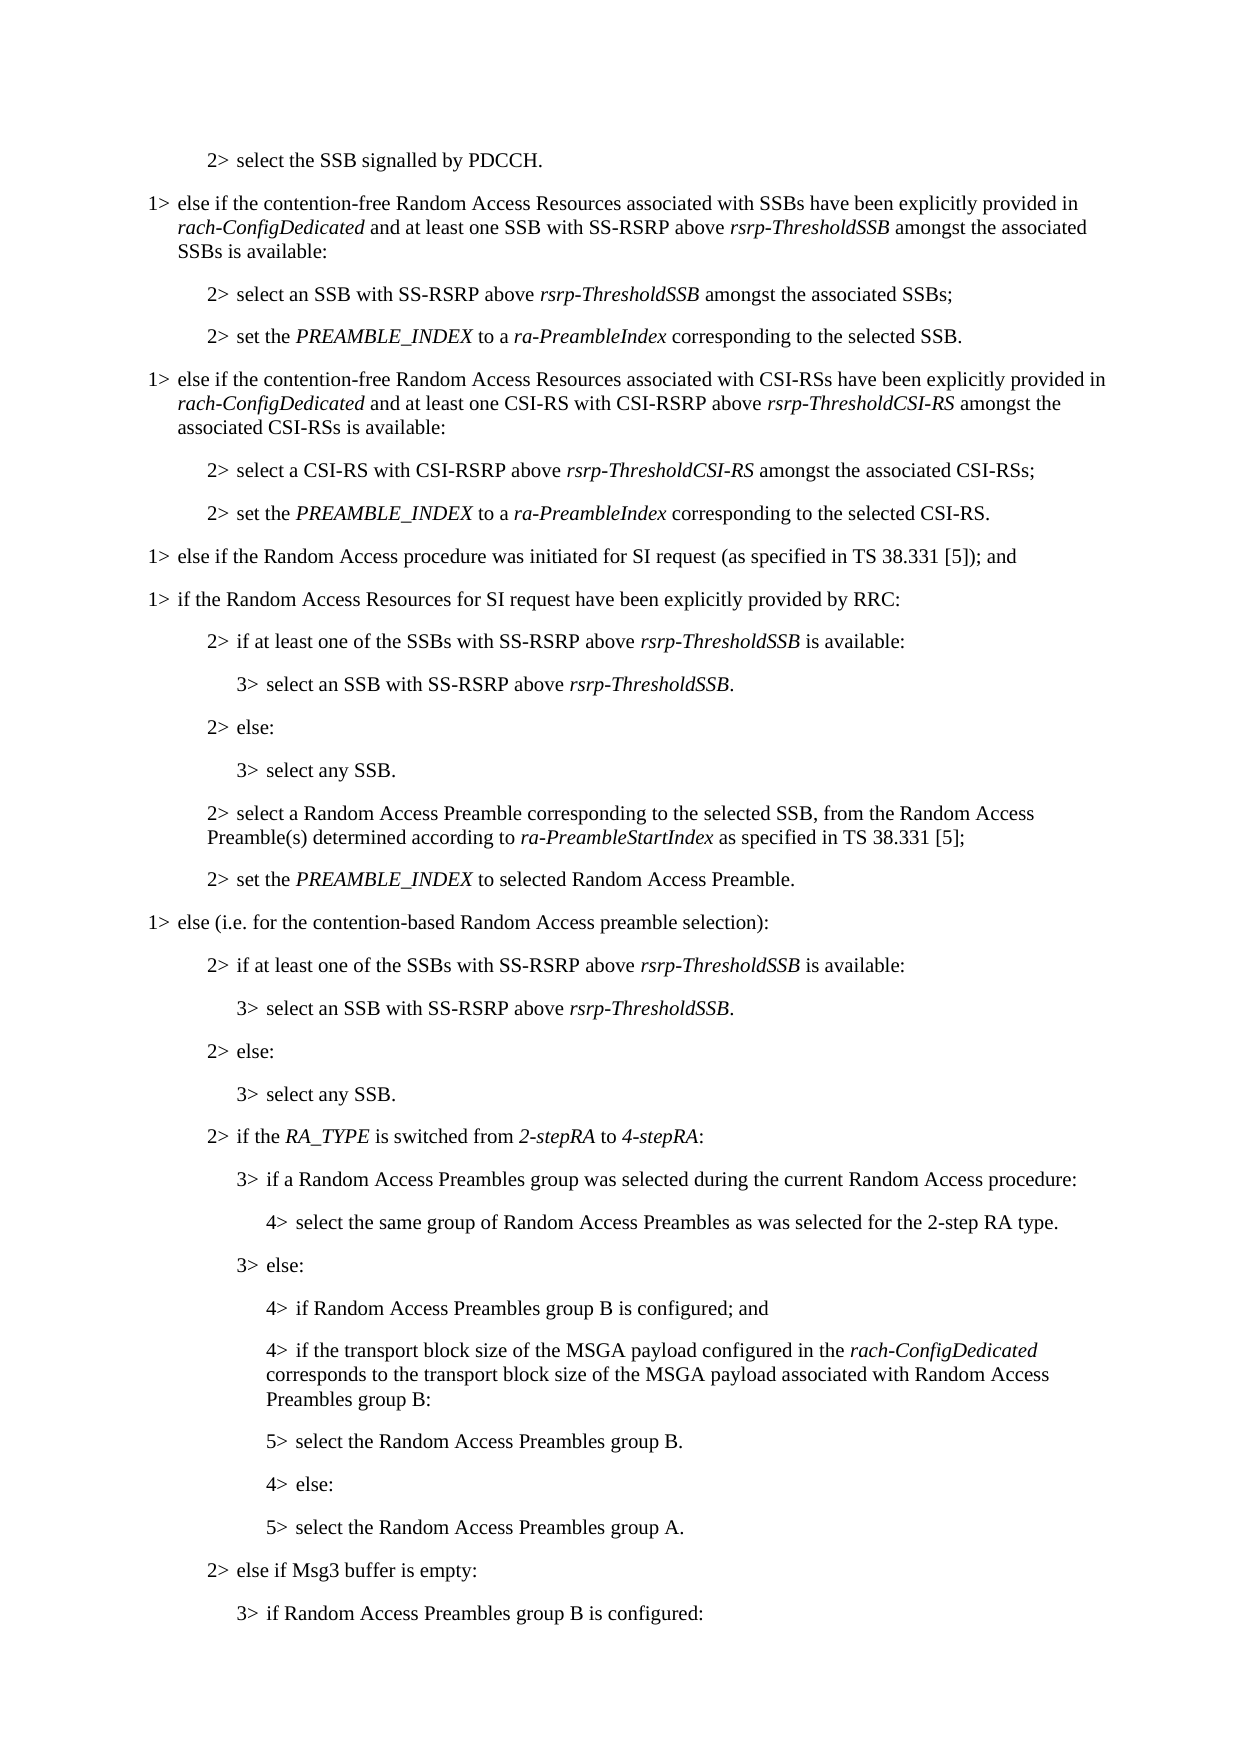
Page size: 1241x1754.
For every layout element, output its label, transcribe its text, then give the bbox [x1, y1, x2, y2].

text 1> else if the Random Access procedure was initiated for SI request (as specified in TS 38.331 [5]); and [148, 544, 1122, 568]
text 2> select an SSB with SS-RSRP above rsrp-ThresholdSSB amongst the associated SSBs; [207, 281, 1122, 306]
text 2> if at least one of the SSBs with SS-RSRP above rsrp-ThresholdSSB is available: [207, 629, 1122, 653]
text 5> select the Random Access Preambles group B. [266, 1429, 1122, 1453]
text 2> select a Random Access Preamble corresponding to the selected SSB, from the Random Access Preamble(s) determined according to ra-PreambleStartIndex as specified in TS 38.331 [5]; [207, 801, 1122, 849]
text 4> if the transport block size of the MSGA payload configured in the rach-ConfigDedicated corresponds to the transport block size of the MSGA payload associated with Random Access Preambles group B: [266, 1338, 1122, 1411]
text 2> if the RA_TYPE is switched from 2-stepRA to 4-stepRA: [207, 1124, 1122, 1148]
text 2> set the PREAMBLE_INDEX to a ra-PreambleIndex corresponding to the selected SSB. [207, 324, 1122, 348]
text 3> if Random Access Preambles group B is configured: [236, 1601, 1122, 1624]
text 3> select any SSB. [236, 1081, 1122, 1106]
text 4> if Random Access Preambles group B is configured; and [266, 1296, 1122, 1319]
text 4> select the same group of Random Access Preambles as was selected for the 2-step RA type. [266, 1210, 1122, 1234]
text 1> else if the contention-free Random Access Resources associated with SSBs have been explicitly provided in rach-ConfigDedicated and at least one SSB with SS-RSRP above rsrp-ThresholdSSB amongst the associated SSBs is available: [148, 191, 1122, 263]
text 3> select any SSB. [236, 758, 1122, 782]
text 5> select the Random Access Preambles group A. [266, 1515, 1122, 1539]
text 4> else: [266, 1472, 1122, 1496]
text 2> if at least one of the SSBs with SS-RSRP above rsrp-ThresholdSSB is available: [207, 953, 1122, 977]
text 2> else if Msg3 buffer is empty: [207, 1558, 1122, 1582]
text 3> if a Random Access Preambles group was selected during the current Random Access procedure: [236, 1167, 1122, 1191]
text 2> select a CSI-RS with CSI-RSRP above rsrp-ThresholdCSI-RS amongst the associated CSI-RSs; [207, 458, 1122, 482]
text 3> select an SSB with SS-RSRP above rsrp-ThresholdSSB. [236, 996, 1122, 1020]
text 2> select the SSB signalled by PDCCH. [207, 148, 1122, 172]
text 2> else: [207, 1039, 1122, 1063]
text 1> else if the contention-free Random Access Resources associated with CSI-RSs have been explicitly provided in rach-ConfigDedicated and at least one CSI-RS with CSI-RSRP above rsrp-ThresholdCSI-RS amongst the associated CSI-RSs is available: [148, 367, 1122, 439]
text 2> set the PREAMBLE_INDEX to selected Random Access Preamble. [207, 867, 1122, 891]
text 2> else: [207, 715, 1122, 739]
text 2> set the PREAMBLE_INDEX to a ra-PreambleIndex corresponding to the selected CSI-RS. [207, 501, 1122, 525]
text 3> else: [236, 1253, 1122, 1277]
text 1> else (i.e. for the contention-based Random Access preamble selection): [148, 910, 1122, 934]
text 3> select an SSB with SS-RSRP above rsrp-ThresholdSSB. [236, 672, 1122, 696]
text 1> if the Random Access Resources for SI request have been explicitly provided by RRC: [148, 586, 1122, 611]
